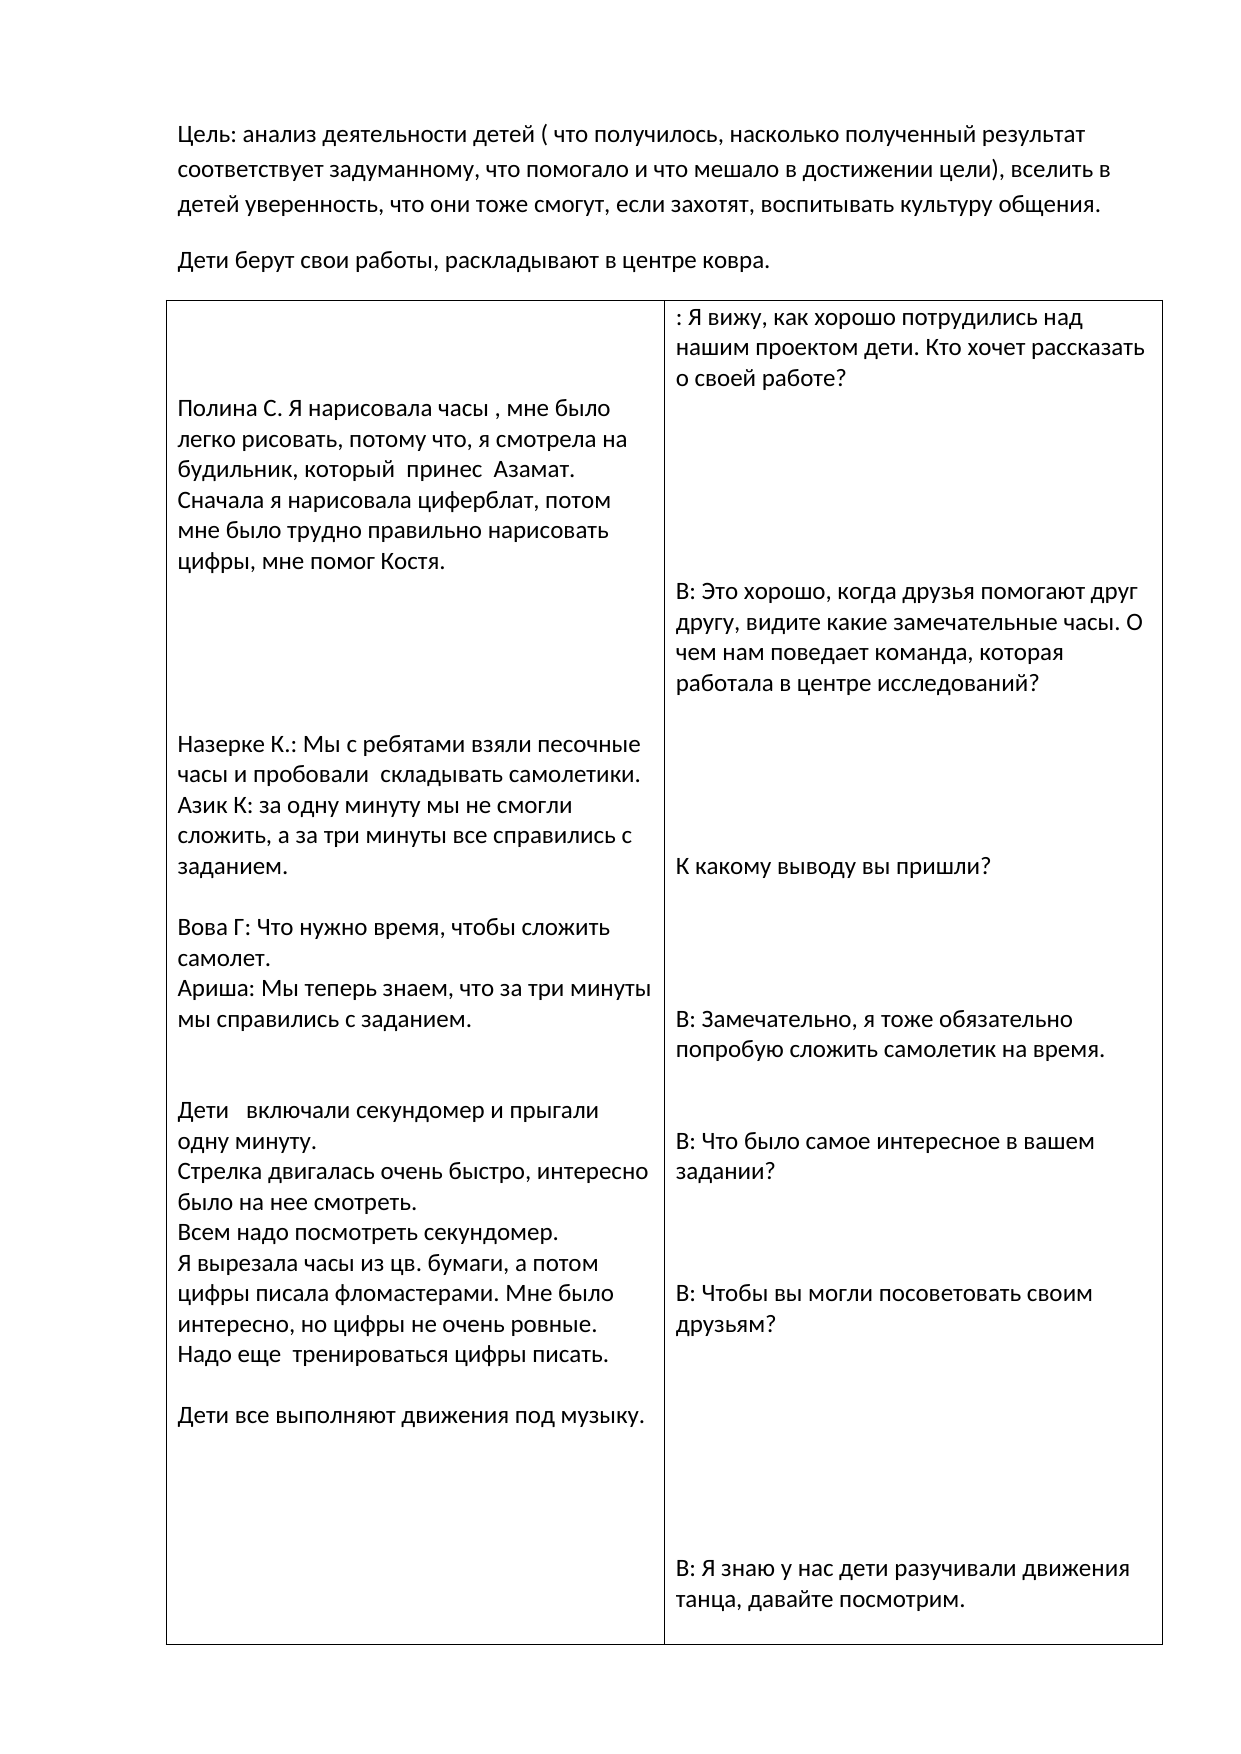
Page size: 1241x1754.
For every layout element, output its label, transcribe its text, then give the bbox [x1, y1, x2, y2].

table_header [167, 301, 664, 1644]
text Цель: анализ деятельности детей ( что получилось, насколько полученный результат соответствует задуманному, что помогало и что мешало в достижении цели), вселить в детей уверенность, что они тоже смогут, если захотят, воспитывать культуру общения. [177, 118, 1152, 219]
text Дети берут свои работы, раскладывают в центре ковра. [177, 244, 1152, 274]
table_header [665, 301, 1162, 1644]
